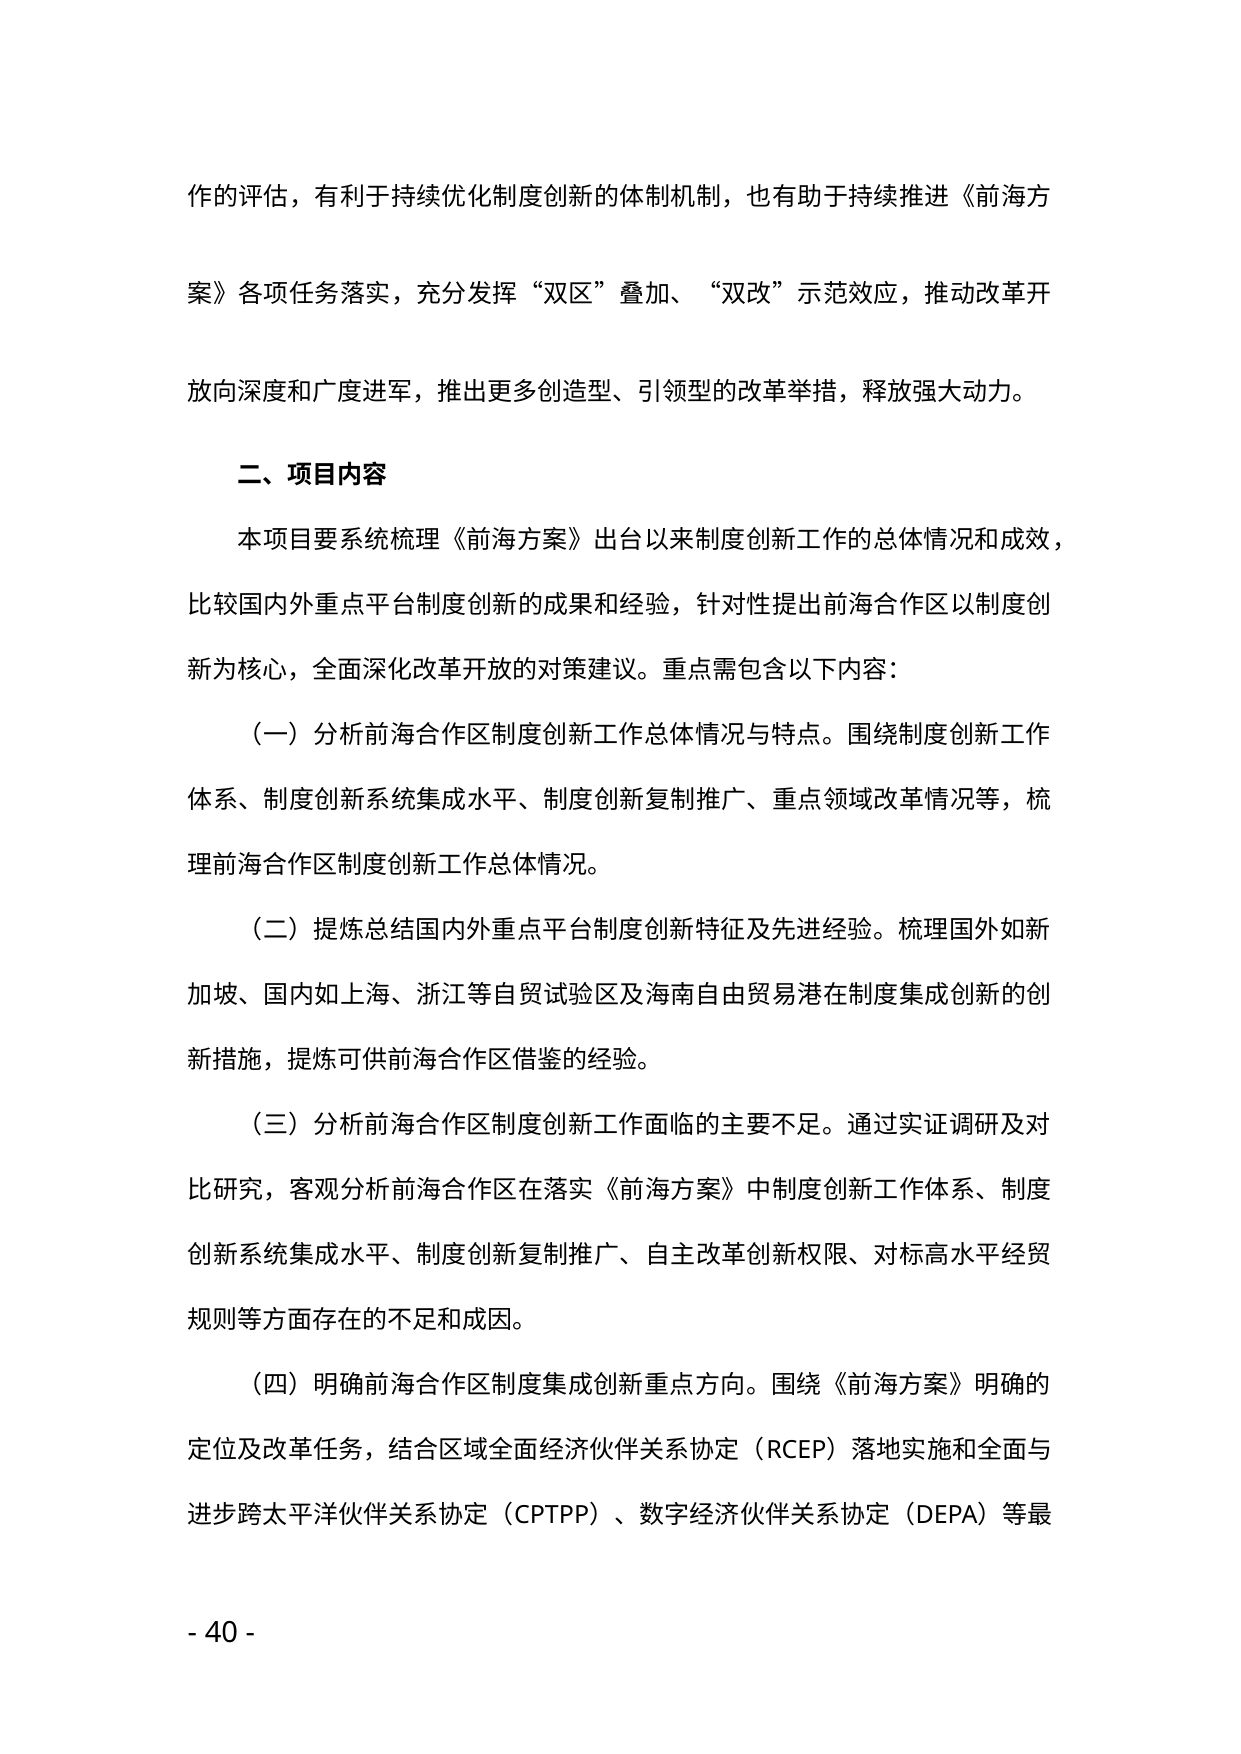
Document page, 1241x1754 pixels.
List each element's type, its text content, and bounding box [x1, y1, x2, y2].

text （二）提炼总结国内外重点平台制度创新特征及先进经验。梳理国外如新加坡、国内如上海、浙江等自贸试验区及海南自由贸易港在制度集成创新的创新措施，提炼可供前海合作区借鉴的经验。 [187, 895, 1053, 1090]
text （一）分析前海合作区制度创新工作总体情况与特点。围绕制度创新工作体系、制度创新系统集成水平、制度创新复制推广、重点领域改革情况等，梳理前海合作区制度创新工作总体情况。 [187, 700, 1053, 895]
text 二、项目内容 [187, 440, 1053, 505]
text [187, 1350, 1053, 1545]
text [187, 162, 1053, 422]
text 本项目要系统梳理《前海方案》出台以来制度创新工作的总体情况和成效，比较国内外重点平台制度创新的成果和经验，针对性提出前海合作区以制度创新为核心，全面深化改革开放的对策建议。重点需包含以下内容： [187, 505, 1053, 700]
text （三）分析前海合作区制度创新工作面临的主要不足。通过实证调研及对比研究，客观分析前海合作区在落实《前海方案》中制度创新工作体系、制度创新系统集成水平、制度创新复制推广、自主改革创新权限、对标高水平经贸规则等方面存在的不足和成因。 [187, 1090, 1053, 1350]
